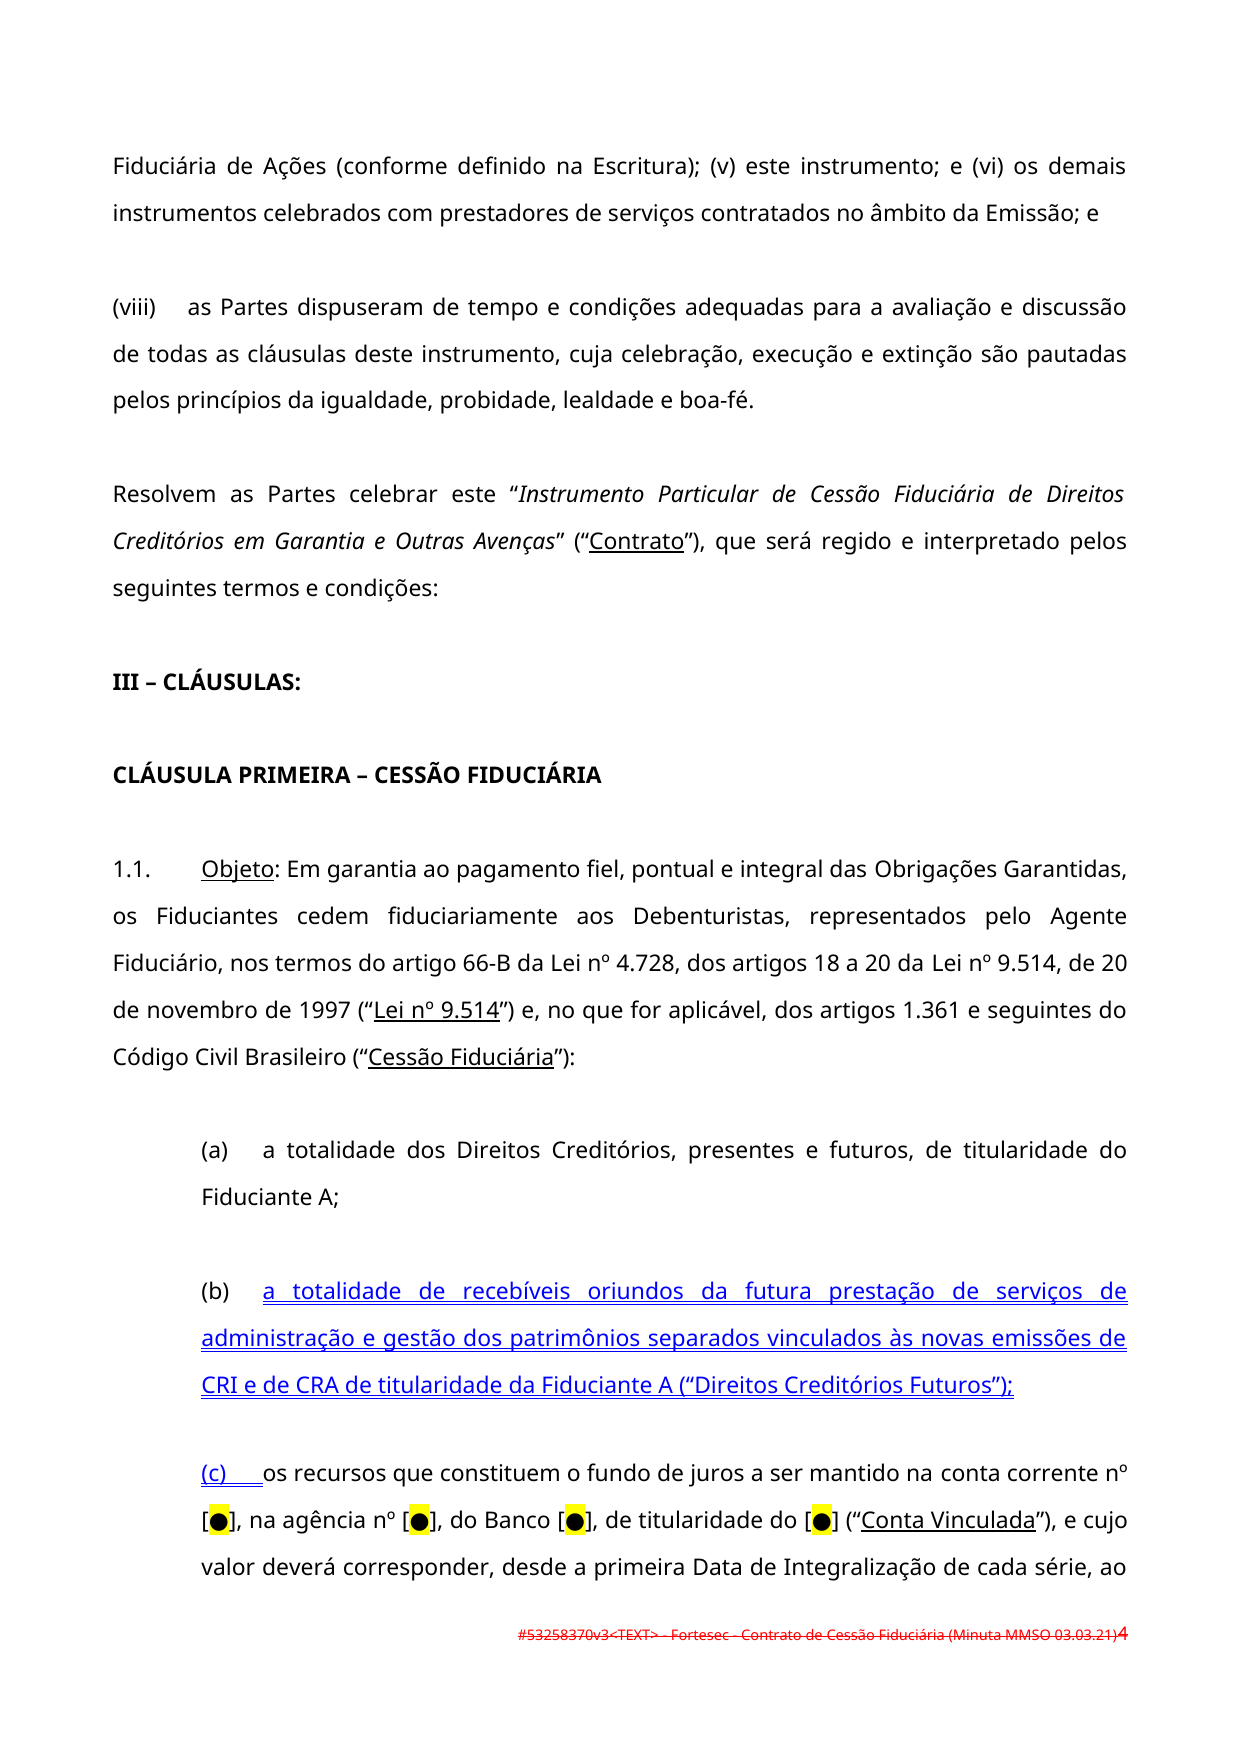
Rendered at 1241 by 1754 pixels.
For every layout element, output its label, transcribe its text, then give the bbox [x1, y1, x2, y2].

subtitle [201, 1457, 1128, 1582]
subtitle CLÁUSULA PRIMEIRA – CESSÃO FIDUCIÁRIA [75, 759, 1128, 791]
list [112, 150, 1128, 228]
list as Partes dispuseram de tempo e condições adequadas para a avaliação e discussão de todas as cláusulas deste instrumento, cuja celebração, execução e extinção são pautadas pelos princípios da igualdade, probidade, lealdade e boa-fé. [112, 291, 1128, 416]
subtitle (a) a totalidade dos Direitos Creditórios, presentes e futuros, de titularidade do Fiduciante A; [201, 1134, 1128, 1212]
text Resolvem as Partes celebrar este “Instrumento Particular de Cessão Fiduciária de Direitos Creditórios em Garantia e Outras Avenças” (“Contrato”), que será regido e interpretado pelos seguintes termos e condições: [112, 478, 1128, 603]
subtitle (b) a totalidade de recebíveis oriundos da futura prestação de serviços de administração e gestão dos patrimônios separados vinculados às novas emissões de CRI e de CRA de titularidade da Fiduciante A (“Direitos Creditórios Futuros”); [201, 1275, 1128, 1400]
text III – CLÁUSULAS: [112, 666, 1128, 697]
subtitle Objeto: Em garantia ao pagamento fiel, pontual e integral das Obrigações Garantidas, os Fiduciantes cedem fiduciariamente aos Debenturistas, representados pelo Agente Fiduciário, nos termos do artigo 66-B da Lei nº 4.728, dos artigos 18 a 20 da Lei nº 9.514, de 20 de novembro de 1997 (“Lei nº 9.514”) e, no que for aplicável, dos artigos 1.361 e seguintes do Código Civil Brasileiro (“Cessão Fiduciária”): [112, 853, 1128, 1072]
